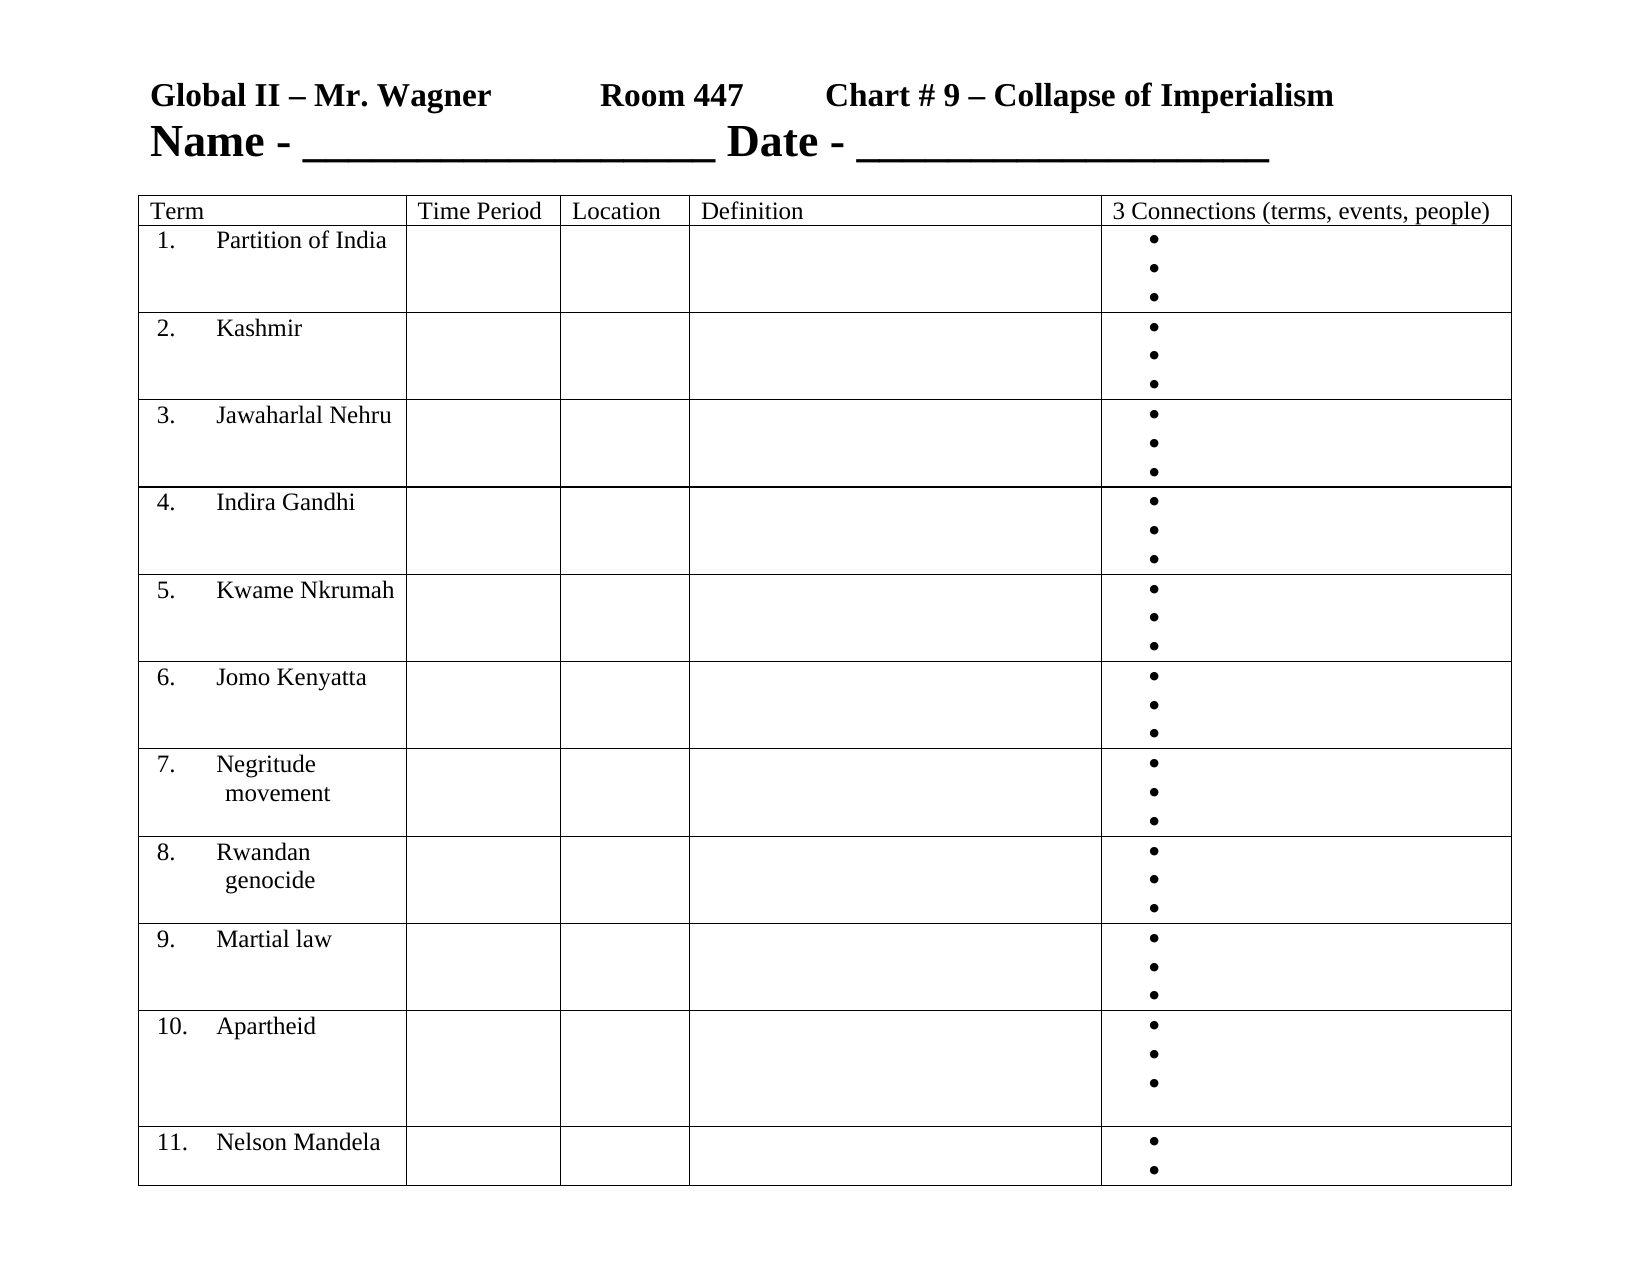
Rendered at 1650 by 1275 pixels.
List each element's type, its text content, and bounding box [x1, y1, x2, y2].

table_cell [690, 924, 1101, 1010]
table_cell Partition of India [139, 226, 406, 312]
table_header Time Period [407, 196, 560, 224]
table_cell [1102, 400, 1511, 486]
table_cell Negritude movement [139, 749, 406, 836]
table_cell [407, 749, 560, 836]
table_cell [690, 400, 1101, 486]
table_cell [561, 924, 689, 1010]
table_cell [690, 1011, 1101, 1126]
table_cell Martial law [139, 924, 406, 1010]
table_cell [407, 400, 560, 486]
table_cell [1102, 226, 1511, 312]
table_cell [1102, 1127, 1511, 1185]
table_cell [407, 1127, 560, 1185]
table_cell Apartheid [139, 1011, 406, 1126]
table_cell [407, 1011, 560, 1126]
table_cell [561, 400, 689, 486]
table_cell [690, 662, 1101, 748]
table_cell Jomo Kenyatta [139, 662, 406, 748]
table_cell [690, 575, 1101, 661]
table_cell [407, 313, 560, 399]
table_cell [561, 1011, 689, 1126]
table_cell [1102, 924, 1511, 1010]
table_header Definition [690, 196, 1101, 224]
table_cell [561, 226, 689, 312]
table_cell Nelson Mandela [139, 1127, 406, 1185]
table_cell [1102, 575, 1511, 661]
table_header 3 Connections (terms, events, people) [1102, 196, 1511, 224]
text Name - __________________ Date - __________________ [150, 113, 1500, 166]
table_cell [561, 662, 689, 748]
table_cell [407, 575, 560, 661]
table_cell [1102, 662, 1511, 748]
table_cell [561, 313, 689, 399]
table_cell [1102, 313, 1511, 399]
table_cell [1102, 1011, 1511, 1126]
table_header Location [561, 196, 689, 224]
table_cell Rwandan genocide [139, 837, 406, 923]
table_cell [690, 313, 1101, 399]
table_cell [407, 924, 560, 1010]
table_cell [407, 662, 560, 748]
table_cell [407, 226, 560, 312]
table_cell Indira Gandhi [139, 488, 406, 574]
text Global II – Mr. Wagner Room 447 Chart # 9 – Collapse of Imperialism [150, 75, 1500, 113]
table_cell [561, 837, 689, 923]
table_cell [690, 837, 1101, 923]
table_cell [690, 1127, 1101, 1185]
table_cell [561, 488, 689, 574]
table_cell Kashmir [139, 313, 406, 399]
table_cell [407, 837, 560, 923]
table_cell [690, 226, 1101, 312]
table_cell [1102, 488, 1511, 574]
table_cell [561, 1127, 689, 1185]
table_cell [690, 749, 1101, 836]
table_cell [561, 749, 689, 836]
table_cell [407, 488, 560, 574]
table_cell [1102, 749, 1511, 836]
table_header Term [139, 196, 406, 224]
table_cell [690, 488, 1101, 574]
table_cell [561, 575, 689, 661]
table_cell Kwame Nkrumah [139, 575, 406, 661]
table_cell Jawaharlal Nehru [139, 400, 406, 486]
table_cell [1102, 837, 1511, 923]
